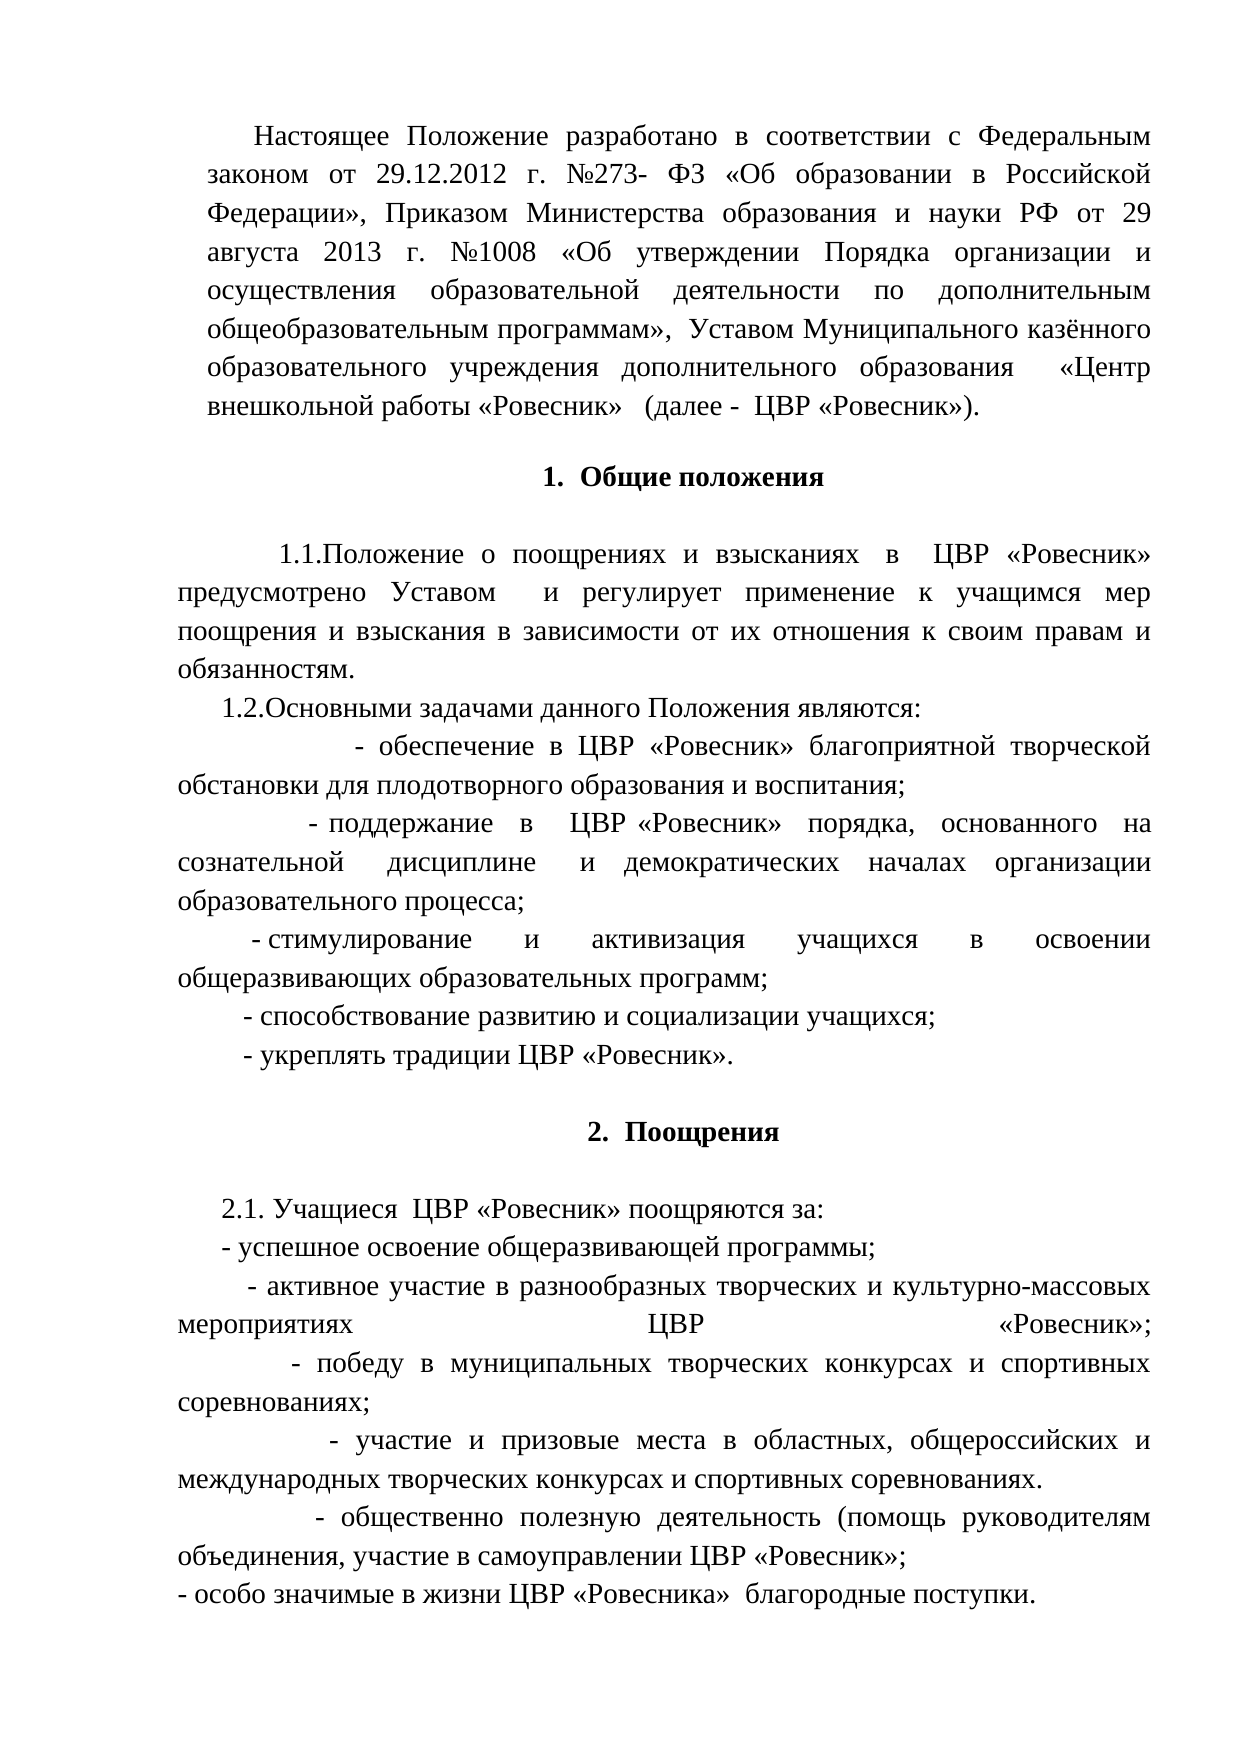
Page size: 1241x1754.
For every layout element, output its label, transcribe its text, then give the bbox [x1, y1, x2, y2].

text Настоящее Положение разработано в соответствии с Федеральным законом от 29.12.2012 г. №273- ФЗ «Об образовании в Российской Федерации», Приказом Министерства образования и науки РФ от 29 августа 2013 г. №1008 «Об утверждении Порядка организации и осуществления образовательной деятельности по дополнительным общеобразовательным программам», Уставом Муниципального казённого образовательного учреждения дополнительного образования «Центр внешкольной работы «Ровесник» (далее - ЦВР «Ровесник»). [207, 118, 1152, 421]
text - укреплять традиции ЦВР «Ровесник». [177, 1037, 1152, 1070]
text - обеспечение в ЦВР «Ровесник» благоприятной творческой обстановки для плодотворного образования и воспитания; [177, 728, 1152, 801]
text - успешное освоение общеразвивающей программы; [177, 1229, 1152, 1263]
text - стимулирование и активизация учащихся в освоении общеразвивающих образовательных программ; [177, 921, 1152, 993]
text - поддержание в ЦВР «Ровесник» порядка, основанного на сознательной дисциплине и демократических началах организации образовательного процесса; [177, 806, 1152, 916]
text - активное участие в разнообразных творческих и культурно-массовых мероприятиях ЦВР «Ровесник»; - победу в муниципальных творческих конкурсах и спортивных соревнованиях; - участие и призовые места в областных, общероссийских и международных творческих конкурсах и спортивных соревнованиях. [177, 1268, 1152, 1494]
text 2.1. Учащиеся ЦВР «Ровесник» поощряются за: [177, 1191, 1152, 1224]
text 1.1.Положение о поощрениях и взысканиях в ЦВР «Ровесник» предусмотрено Уставом и регулирует применение к учащимся мер поощрения и взыскания в зависимости от их отношения к своим правам и обязанностям. [177, 536, 1152, 685]
text 1.2.Основными задачами данного Положения являются: [177, 690, 1152, 723]
text - способствование развитию и социализации учащихся; [177, 998, 1152, 1032]
list Общие положения [215, 459, 1152, 492]
list Поощрения [215, 1114, 1152, 1147]
text - общественно полезную деятельность (помощь руководителям объединения, участие в самоуправлении ЦВР «Ровесник»; [177, 1499, 1152, 1571]
text - особо значимые в жизни ЦВР «Ровесника» благородные поступки. [177, 1576, 1152, 1610]
